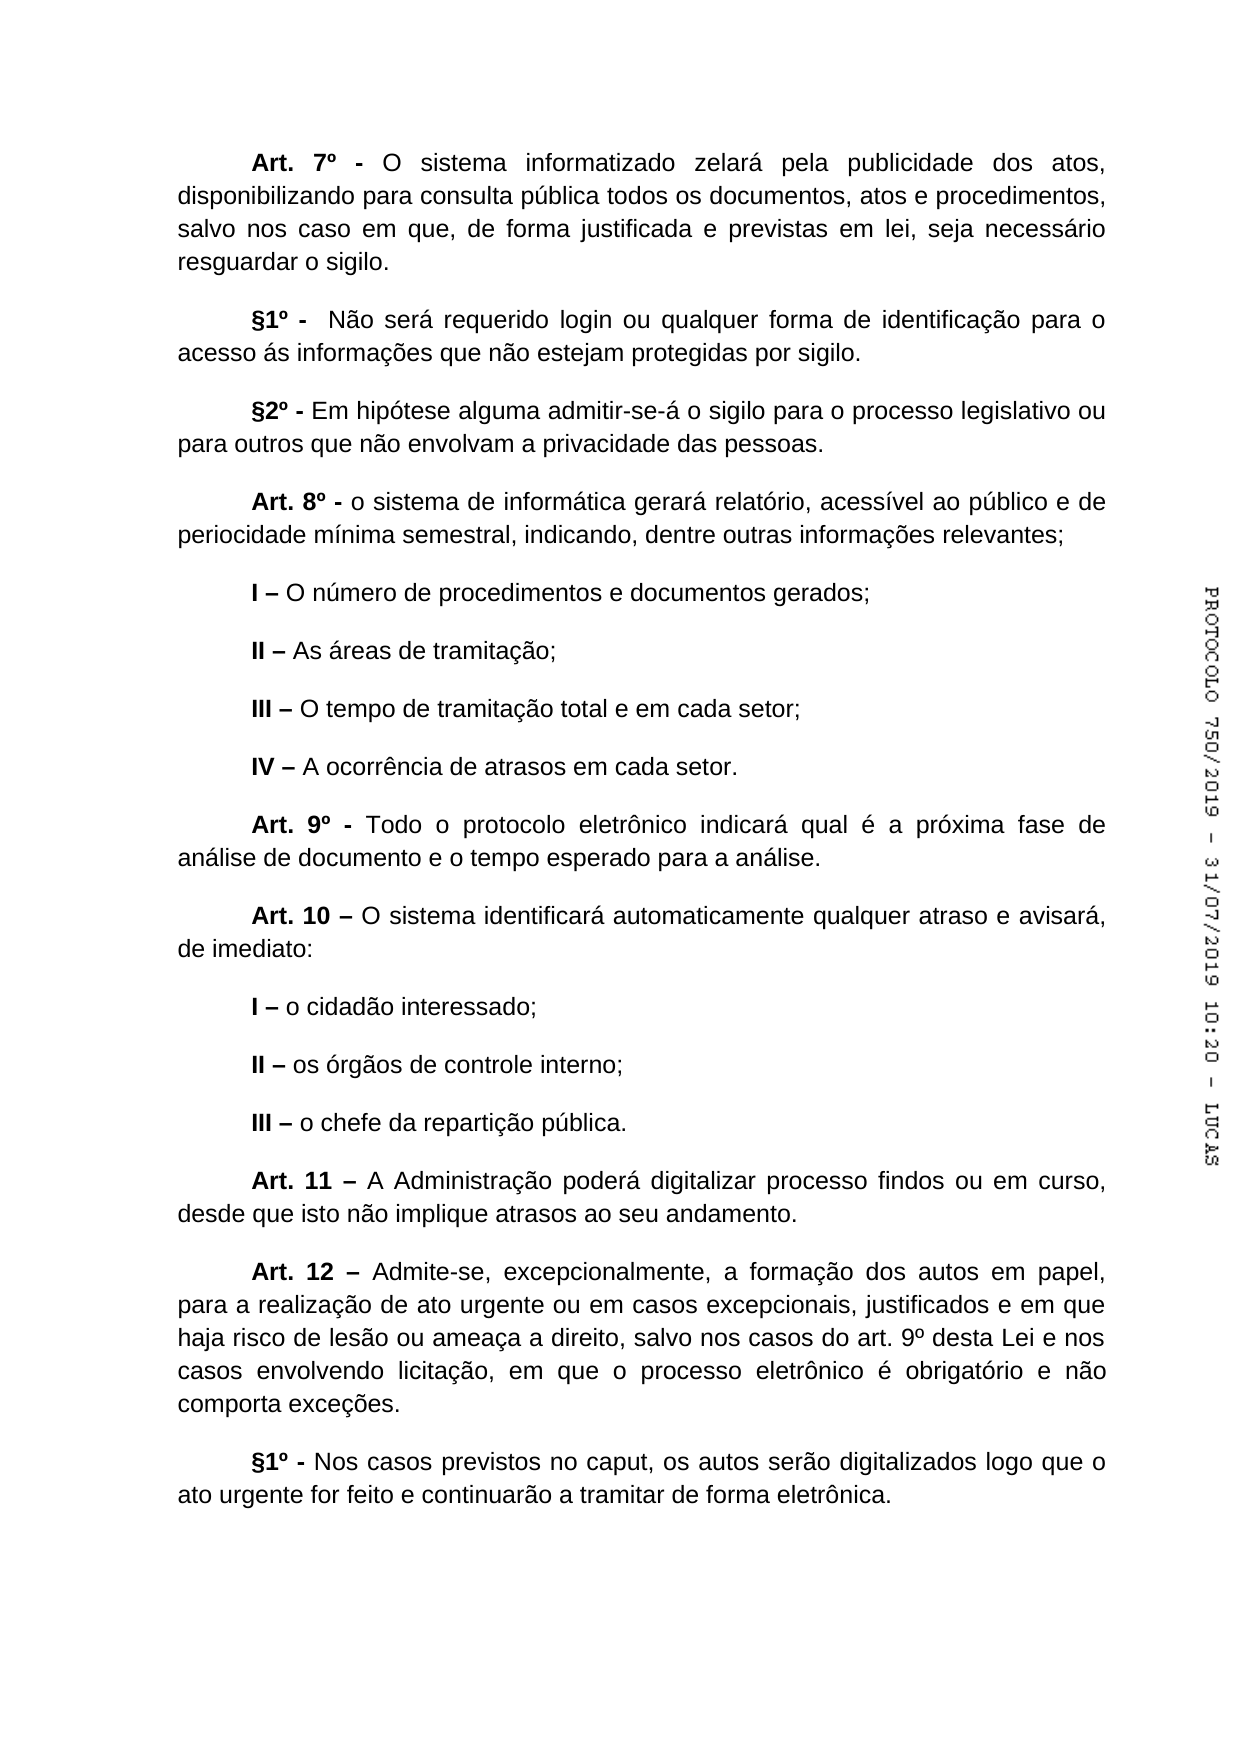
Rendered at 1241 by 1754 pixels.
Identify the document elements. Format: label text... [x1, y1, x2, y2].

text III – o chefe da repartição pública. [177, 1108, 1107, 1137]
text §1º - Nos casos previstos no caput, os autos serão digitalizados logo que o ato urgente for feito e continuarão a tramitar de forma eletrônica. [177, 1447, 1107, 1509]
text Art. 8º - o sistema de informática gerará relatório, acessível ao público e de periocidade mínima semestral, indicando, dentre outras informações relevantes; [177, 487, 1107, 548]
text §1º - Não será requerido login ou qualquer forma de identificação para o acesso ás informações que não estejam protegidas por sigilo. [177, 305, 1107, 366]
text Art. 12 – Admite-se, excepcionalmente, a formação dos autos em papel, para a realização de ato urgente ou em casos excepcionais, justificados e em que haja risco de lesão ou ameaça a direito, salvo nos casos do art. 9º desta Lei e nos casos envolvendo licitação, em que o processo eletrônico é obrigatório e não comporta exceções. [177, 1257, 1107, 1418]
text IV – A ocorrência de atrasos em cada setor. [177, 752, 1107, 781]
text I – o cidadão interessado; [177, 992, 1107, 1021]
text Art. 11 – A Administração poderá digitalizar processo findos ou em curso, desde que isto não implique atrasos ao seu andamento. [177, 1166, 1107, 1228]
text II – As áreas de tramitação; [177, 636, 1107, 664]
text §2º - Em hipótese alguma admitir-se-á o sigilo para o processo legislativo ou para outros que não envolvam a privacidade das pessoas. [177, 396, 1107, 457]
text III – O tempo de tramitação total e em cada setor; [177, 694, 1107, 723]
text Art. 7º - O sistema informatizado zelará pela publicidade dos atos, disponibilizando para consulta pública todos os documentos, atos e procedimentos, salvo nos caso em que, de forma justificada e previstas em lei, seja necessário resguardar o sigilo. [177, 148, 1107, 275]
text Art. 9º - Todo o protocolo eletrônico indicará qual é a próxima fase de análise de documento e o tempo esperado para a análise. [177, 810, 1107, 872]
text II – os órgãos de controle interno; [177, 1050, 1107, 1079]
text Art. 10 – O sistema identificará automaticamente qualquer atraso e avisará, de imediato: [177, 901, 1107, 963]
text I – O número de procedimentos e documentos gerados; [177, 578, 1107, 607]
picture [1177, 583, 1241, 1170]
